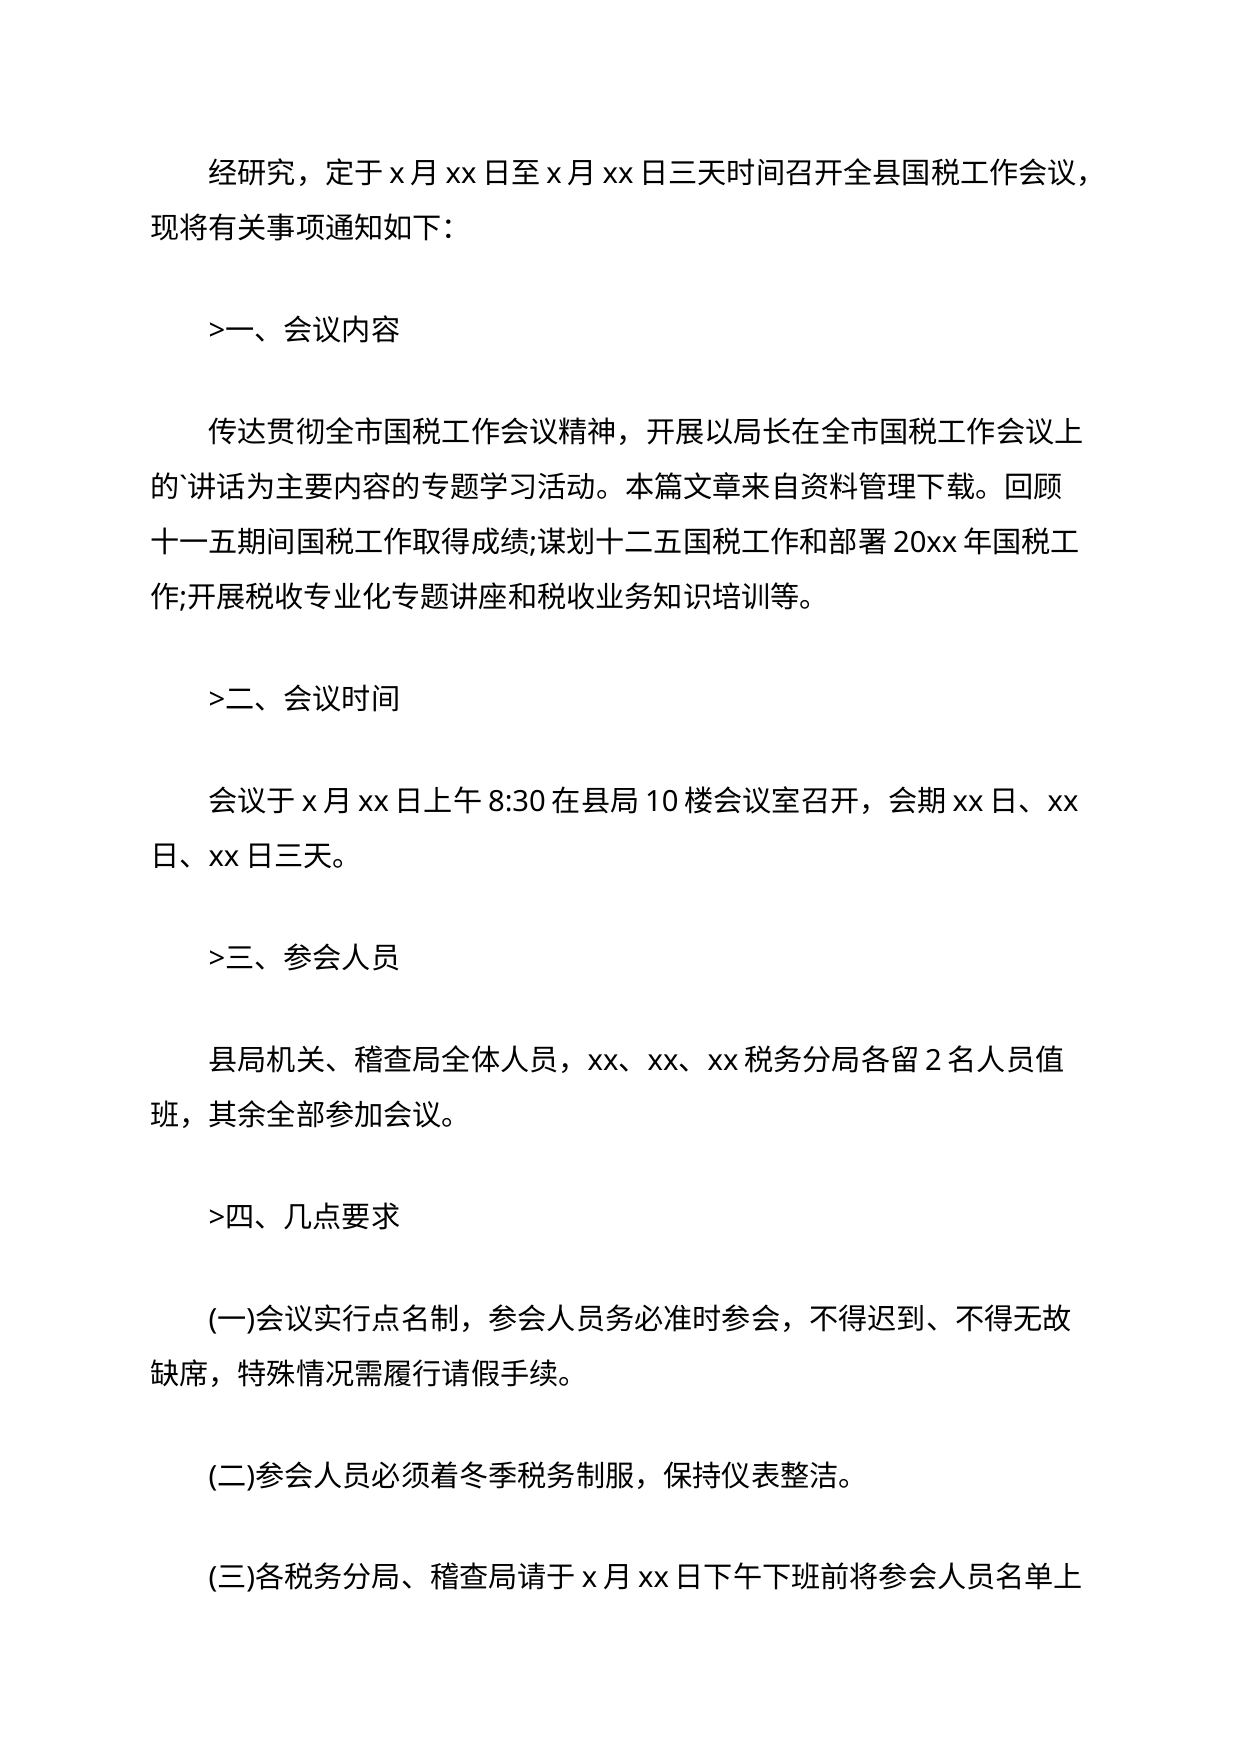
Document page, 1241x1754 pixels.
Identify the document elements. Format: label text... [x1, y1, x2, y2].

text >三、参会人员 [150, 934, 1090, 977]
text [150, 1554, 1090, 1596]
text (二)参会人员必须着冬季税务制服，保持仪表整洁。 [150, 1452, 1090, 1494]
text 县局机关、稽查局全体人员，xx、xx、xx税务分局各留2名人员值班，其余全部参加会议。 [150, 1037, 1090, 1134]
text >二、会议时间 [150, 676, 1090, 718]
text (一)会议实行点名制，参会人员务必准时参会，不得迟到、不得无故缺席，特殊情况需履行请假手续。 [150, 1295, 1090, 1393]
text >一、会议内容 [150, 307, 1090, 349]
text 经研究，定于x月xx日至x月xx日三天时间召开全县国税工作会议，现将有关事项通知如下： [150, 150, 1090, 247]
text 传达贯彻全市国税工作会议精神，开展以局长在全市国税工作会议上的`讲话为主要内容的专题学习活动。本篇文章来自资料管理下载。回顾十一五期间国税工作取得成绩;谋划十二五国税工作和部署20xx年国税工作;开展税收专业化专题讲座和税收业务知识培训等。 [150, 409, 1090, 616]
text >四、几点要求 [150, 1193, 1090, 1236]
text 会议于x月xx日上午8:30在县局10楼会议室召开，会期xx日、xx日、xx日三天。 [150, 778, 1090, 875]
